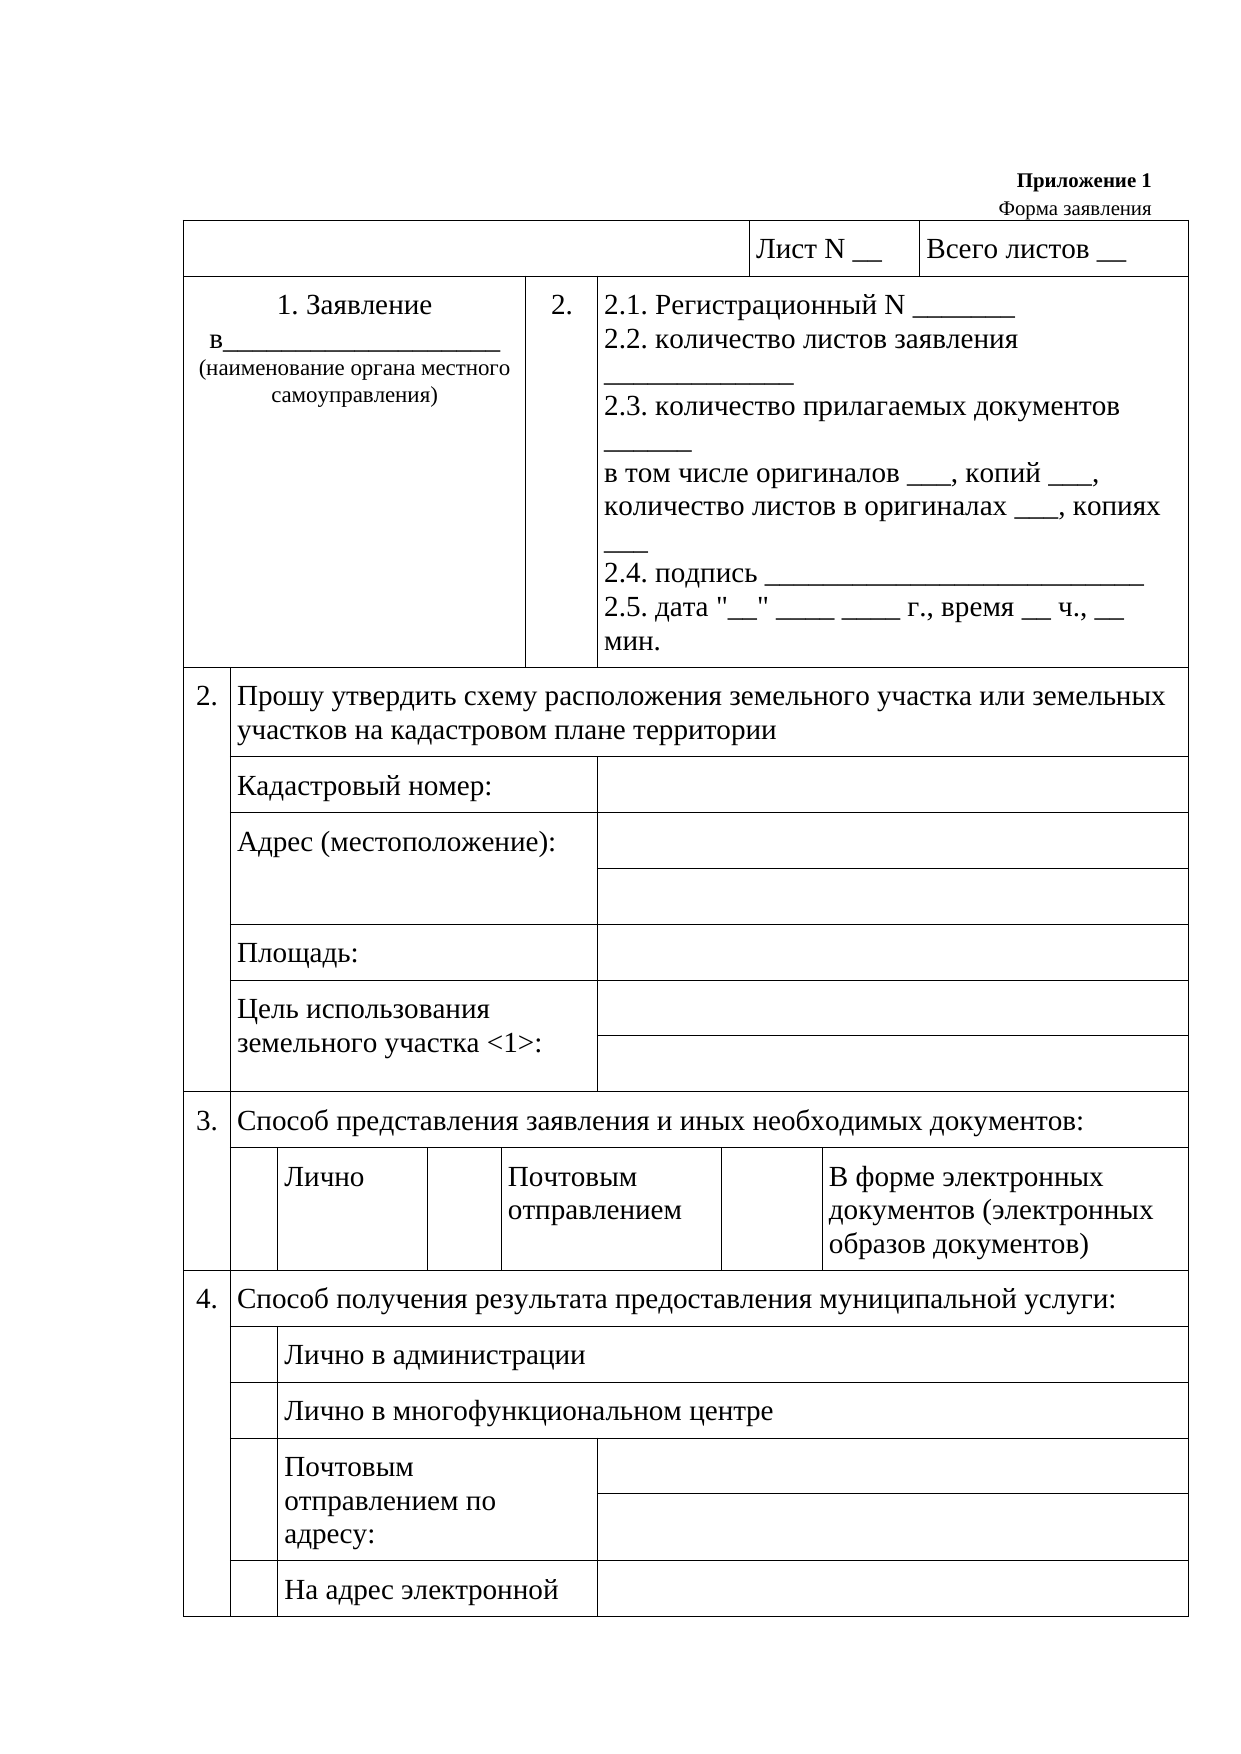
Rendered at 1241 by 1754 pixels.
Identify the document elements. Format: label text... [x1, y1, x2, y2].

table_cell 2.1. Регистрационный N _______ 2.2. количество листов заявления _____________ 2.3. количество прилагаемых документов ______ в том числе оригиналов ___, копий ___, количество листов в оригиналах ___, копиях ___ 2.4. подпись __________________________ 2.5. дата "__" ____ ____ г., время __ ч., __ мин. [598, 277, 1188, 667]
table_cell 3. [184, 1092, 230, 1270]
table_cell 2. [526, 277, 597, 667]
table_cell Почтовым отправлением по адресу: [278, 1439, 597, 1560]
table_cell Адрес (местоположение): [231, 813, 597, 924]
table_cell [598, 1561, 1188, 1616]
table_header [184, 221, 749, 276]
table_cell 4. [184, 1271, 230, 1616]
table_cell Площадь: [231, 925, 597, 979]
table_cell [231, 1148, 277, 1270]
table_cell Цель использования земельного участка <1>: [231, 981, 597, 1091]
text Форма заявления [177, 196, 1152, 220]
table_cell [598, 925, 1188, 979]
table_cell [598, 1439, 1188, 1493]
table_cell [598, 869, 1188, 924]
table_cell [598, 1494, 1188, 1560]
table_cell [598, 757, 1188, 812]
table_cell 2. [184, 668, 230, 1091]
table_cell [598, 813, 1188, 868]
table_cell [722, 1148, 822, 1270]
table_cell Лично в многофункциональном центре [278, 1383, 1188, 1437]
table_cell [231, 1383, 277, 1437]
table_cell [231, 1327, 277, 1382]
table_header Лист N __ [750, 221, 919, 276]
table_header Всего листов __ [920, 221, 1188, 276]
table_cell Прошу утвердить схему расположения земельного участка или земельных участков на кадастровом плане территории [231, 668, 1188, 756]
table_cell Кадастровый номер: [231, 757, 597, 812]
table_cell [231, 1561, 277, 1616]
table_cell 1. Заявление в___________________ (наименование органа местного самоуправления) [184, 277, 525, 667]
table_cell Лично [278, 1148, 427, 1270]
table_cell [598, 981, 1188, 1035]
table_cell [428, 1148, 501, 1270]
table_cell [598, 1036, 1188, 1091]
table_cell Способ представления заявления и иных необходимых документов: [231, 1092, 1188, 1147]
table_cell Способ получения результата предоставления муниципальной услуги: [231, 1271, 1188, 1326]
table_cell В форме электронных документов (электронных образов документов) [823, 1148, 1188, 1270]
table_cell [278, 1561, 597, 1616]
subtitle Приложение 1 [177, 168, 1152, 192]
table_cell Лично в администрации [278, 1327, 1188, 1382]
table_cell [231, 1439, 277, 1560]
table_cell Почтовым отправлением [502, 1148, 721, 1270]
